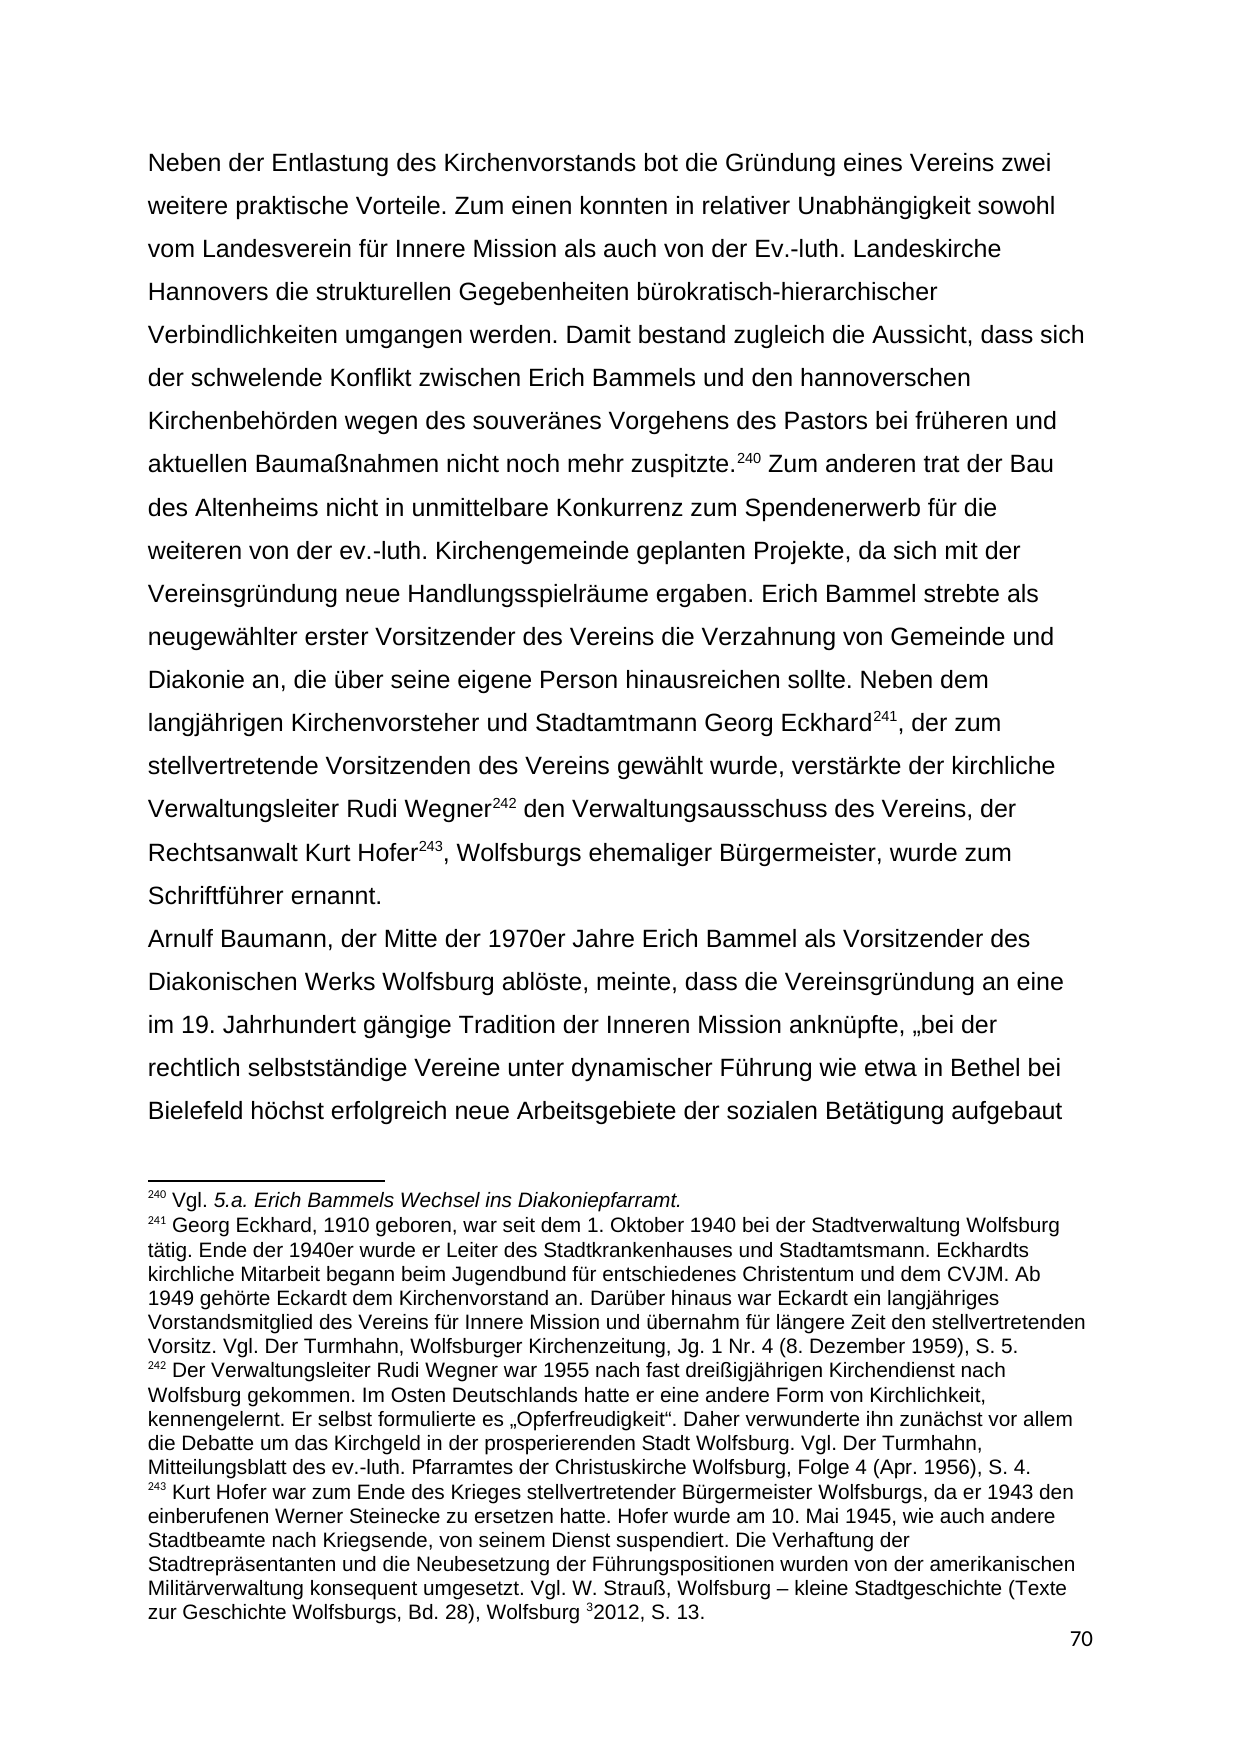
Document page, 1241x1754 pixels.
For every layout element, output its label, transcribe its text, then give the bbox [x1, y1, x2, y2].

text Neben der Entlastung des Kirchenvorstands bot die Gründung eines Vereins zwei weitere praktische Vorteile. Zum einen konnten in relativer Unabhängigkeit sowohl vom Landesverein für Innere Mission als auch von der Ev.-luth. Landeskirche Hannovers die strukturellen Gegebenheiten bürokratisch-hierarchischer Verbindlichkeiten umgangen werden. Damit bestand zugleich die Aussicht, dass sich der schwelende Konflikt zwischen Erich Bammels und den hannoverschen Kirchenbehörden wegen des souveränes Vorgehens des Pastors bei früheren und aktuellen Baumaßnahmen nicht noch mehr zuspitzte. Zum anderen trat der Bau des Altenheims nicht in unmittelbare Konkurrenz zum Spendenerwerb für die weiteren von der ev.-luth. Kirchengemeinde geplanten Projekte, da sich mit der Vereinsgründung neue Handlungsspielräume ergaben. Erich Bammel strebte als neugewählter erster Vorsitzender des Vereins die Verzahnung von Gemeinde und Diakonie an, die über seine eigene Person hinausreichen sollte. Neben dem langjährigen Kirchenvorsteher und Stadtamtmann Georg Eckhard, der zum stellvertretende Vorsitzenden des Vereins gewählt wurde, verstärkte der kirchliche Verwaltungsleiter Rudi Wegner den Verwaltungsausschuss des Vereins, der Rechtsanwalt Kurt Hofer, Wolfsburgs ehemaliger Bürgermeister, wurde zum Schriftführer ernannt. [148, 148, 1093, 909]
text Arnulf Baumann, der Mitte der 1970er Jahre Erich Bammel als Vorsitzender des Diakonischen Werks Wolfsburg ablöste, meinte, dass die Vereinsgründung an eine im 19. Jahrhundert gängige Tradition der Inneren Mission anknüpfte, „bei der rechtlich selbstständige Vereine unter dynamischer Führung wie etwa in Bethel bei Bielefeld höchst erfolgreich neue Arbeitsgebiete der sozialen Betätigung aufgebaut hatten“. Dieses Urteil gilt es zu unterstreichen und zugleich zu präzisieren. Einerseits entsprach es tatsächlich den damaligen Verhältnissen in der Stadt Wolfsburg, wenn Erich Bammel zwei Jahrzehnte nach Vereinsgründung resümiert, dass es vor allem die Bedingungen in der sich nach dem Krieg rasant entwickelnden Stadt waren, die ihn zur Diakonie förmlich zwangen. Andererseits waren es nicht allein die äußeren Umstände, die dazu führten, dass er ab Ende 1955 die Doppelfunktion eines Vorsitzenden in der ev.-luth. Kirchengemeinde und im Verein für Innere Mission auszufüllen hatte. Vielmehr führten ihn auch seine innere Einstellung und seine theologische Prägung zum kirchlichen Arbeitsfeld der Diakonie. Als junger Student lernte Erich Bammel an der Kirchlichen Hochschule in Bethel die Diakonie als wesentlichen Bestandteil von Theologie und Verkündigung kennen. Zu den pragmatischen Gründen der Vereinsgründung muss daher mit Sicherheit auch diejenige Gestaltung diakonischen Handelns gezählt werden, wie Erich Bammel sie erlebt hatte und er sie in Bethel in der Person Friedrich von Bodelschwingh verkörpert sah. Die persönliche Begegnung mit „Pastor Fritz“ während der Studienzeit sollte nicht nur sein Verständnis einer engen Verbindung von Kirche und Diakonie kennzeichnen, sondern auch sein Glaubensleben nachhaltig prägen. [148, 924, 1093, 1125]
